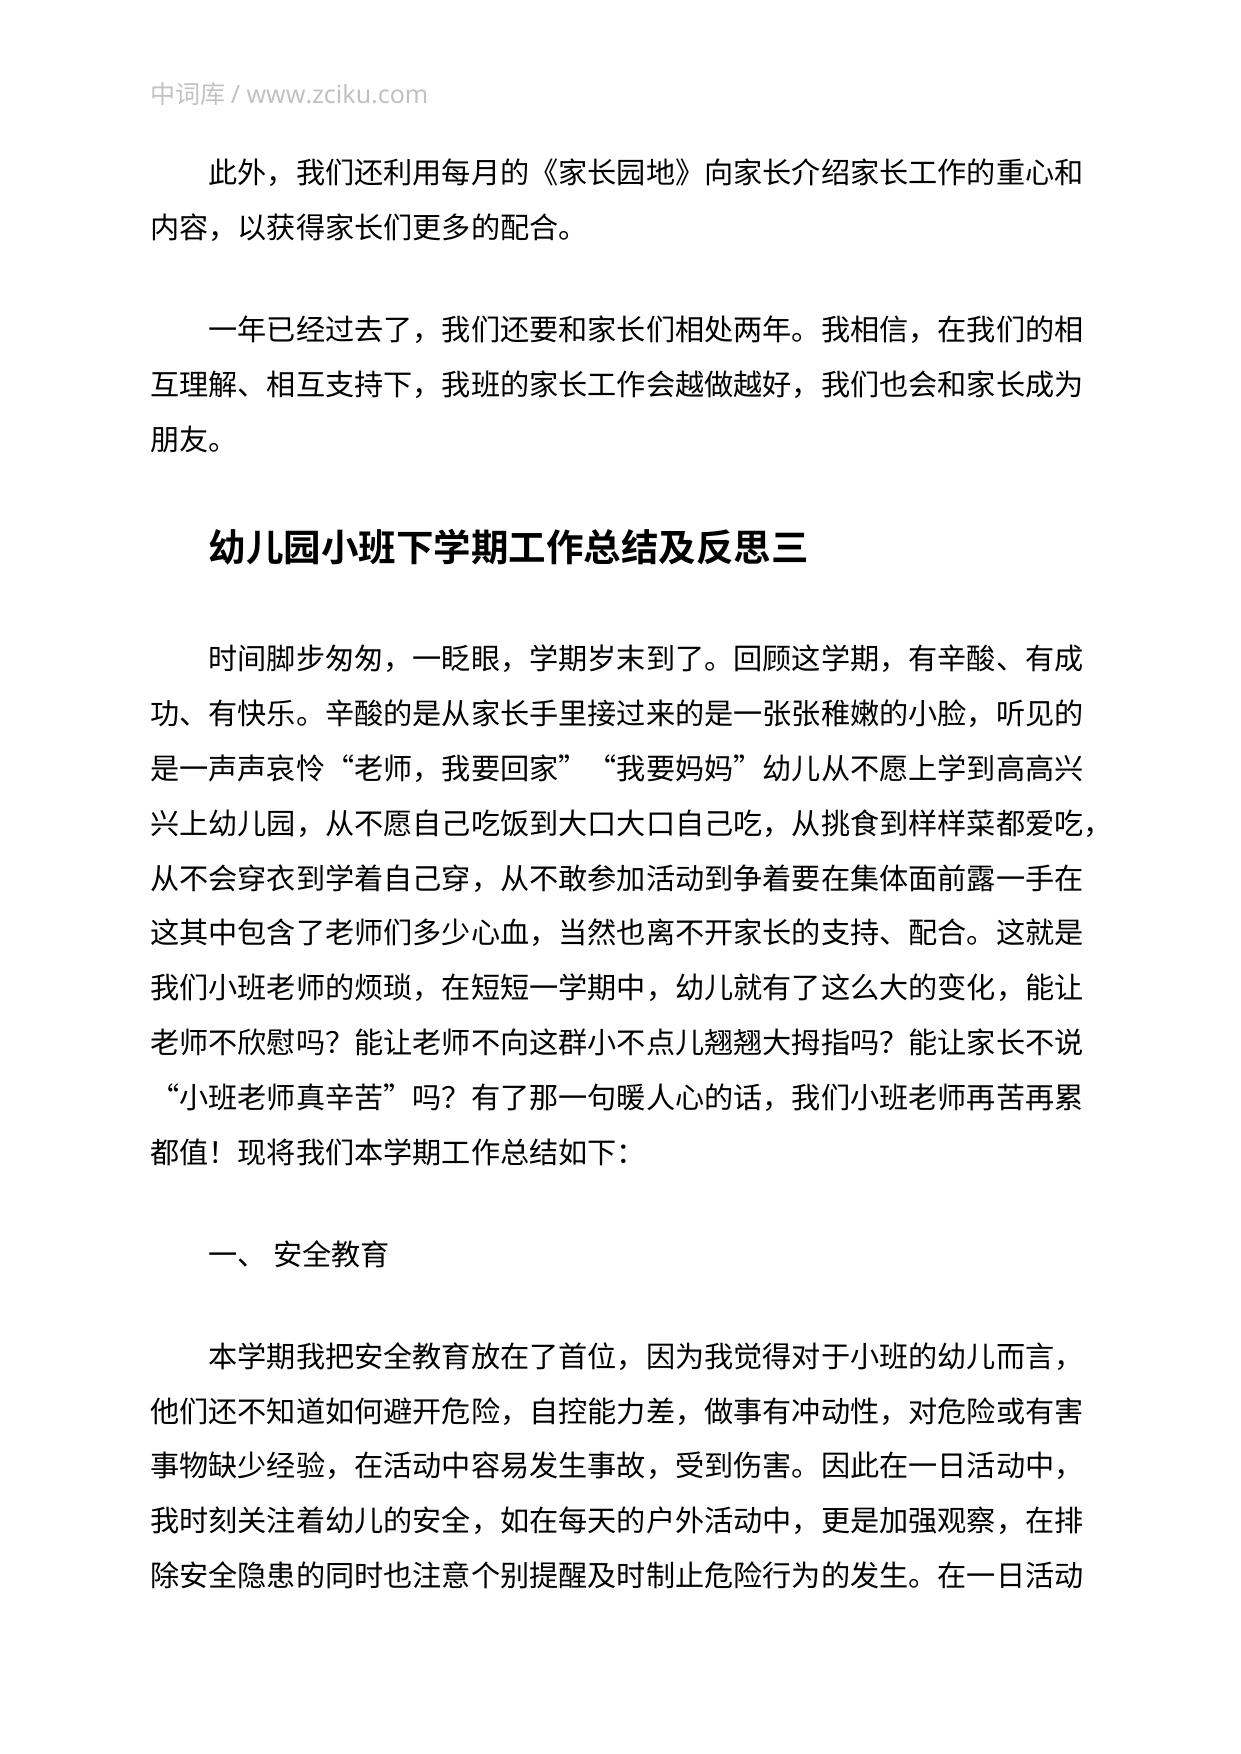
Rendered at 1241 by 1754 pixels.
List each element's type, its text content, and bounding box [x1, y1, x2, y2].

text 时间脚步匆匆，一眨眼，学期岁末到了。回顾这学期，有辛酸、有成功、有快乐。辛酸的是从家长手里接过来的是一张张稚嫩的小脸，听见的是一声声哀怜“老师，我要回家”“我要妈妈”幼儿从不愿上学到高高兴兴上幼儿园，从不愿自己吃饭到大口大口自己吃，从挑食到样样菜都爱吃，从不会穿衣到学着自己穿，从不敢参加活动到争着要在集体面前露一手在这其中包含了老师们多少心血，当然也离不开家长的支持、配合。这就是我们小班老师的烦琐，在短短一学期中，幼儿就有了这么大的变化，能让老师不欣慰吗？能让老师不向这群小不点儿翘翘大拇指吗？能让家长不说“小班老师真辛苦”吗？有了那一句暖人心的话，我们小班老师再苦再累都值！现将我们本学期工作总结如下： [150, 636, 1090, 1172]
text 幼儿园小班下学期工作总结及反思三 [150, 518, 1090, 572]
text 一年已经过去了，我们还要和家长们相处两年。我相信，在我们的相互理解、相互支持下，我班的家长工作会越做越好，我们也会和家长成为朋友。 [150, 307, 1090, 459]
text 此外，我们还利用每月的《家长园地》向家长介绍家长工作的重心和内容，以获得家长们更多的配合。 [150, 150, 1090, 247]
text 一、 安全教育 [150, 1231, 1090, 1274]
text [150, 1333, 1090, 1595]
